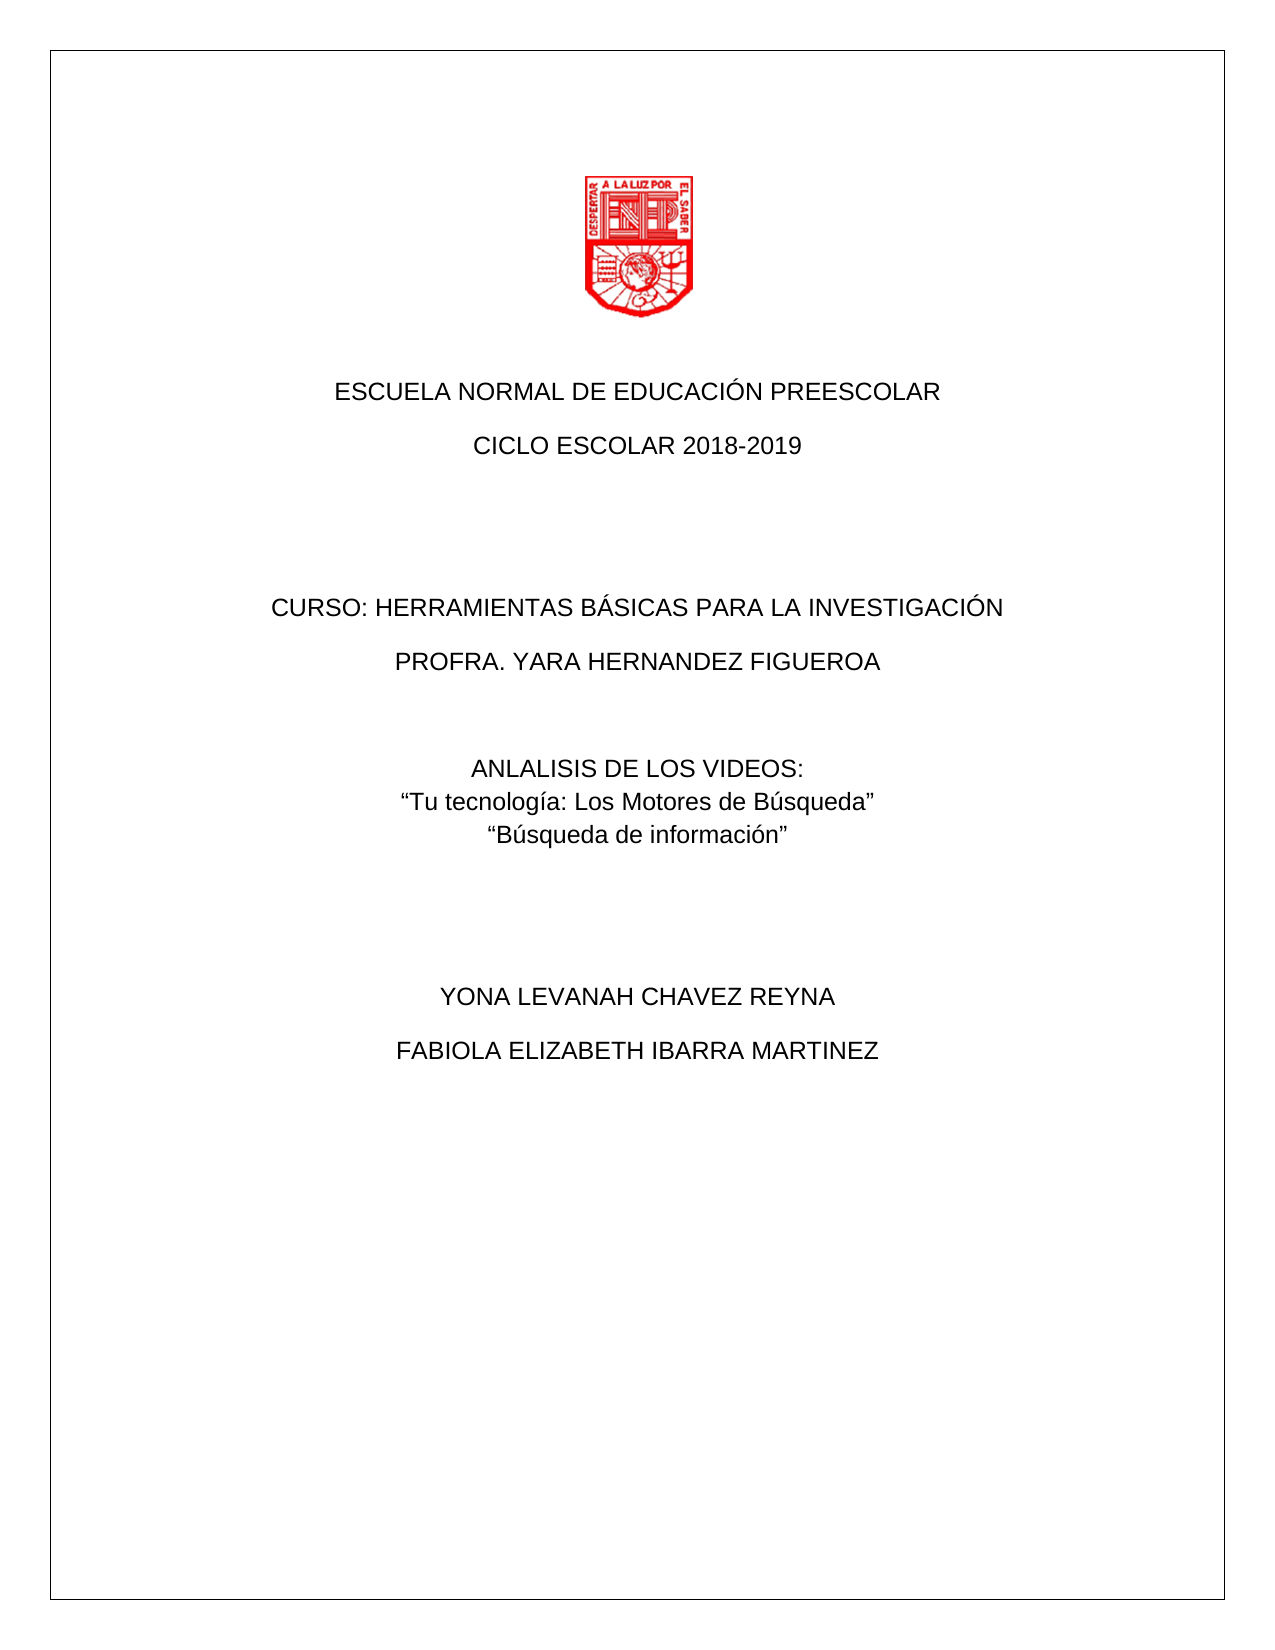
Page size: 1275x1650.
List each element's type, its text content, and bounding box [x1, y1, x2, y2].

text ESCUELA NORMAL DE EDUCACIÓN PREESCOLAR [177, 377, 1098, 406]
text ANLALISIS DE LOS VIDEOS: “Tu tecnología: Los Motores de Búsqueda” “Búsqueda de información” [177, 754, 1098, 849]
picture [535, 147, 740, 353]
text FABIOLA ELIZABETH IBARRA MARTINEZ [177, 1036, 1098, 1064]
text YONA LEVANAH CHAVEZ REYNA [177, 982, 1098, 1011]
text CICLO ESCOLAR 2018-2019 [177, 431, 1098, 460]
text PROFRA. YARA HERNANDEZ FIGUEROA [177, 646, 1098, 675]
text CURSO: HERRAMIENTAS BÁSICAS PARA LA INVESTIGACIÓN [177, 593, 1098, 621]
